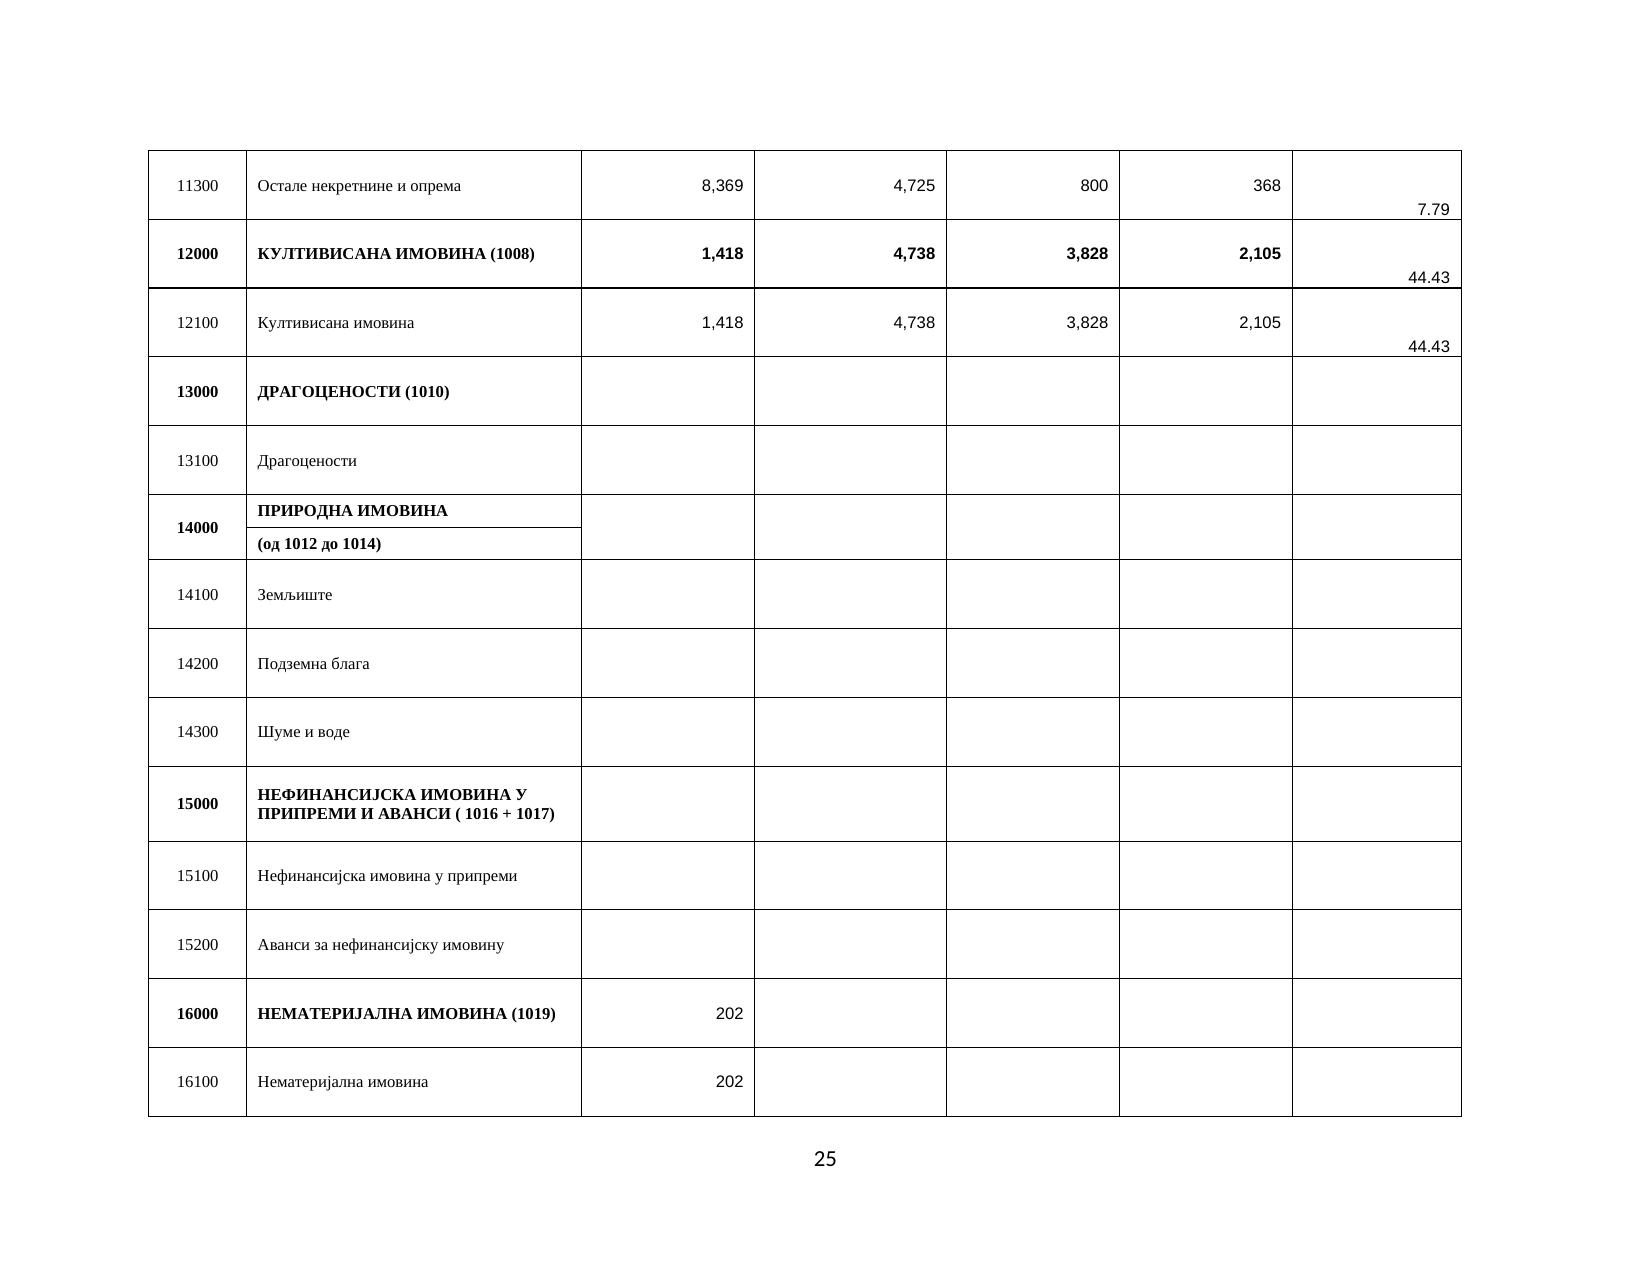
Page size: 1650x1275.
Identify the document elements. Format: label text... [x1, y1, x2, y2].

table_cell [1120, 698, 1292, 766]
table_cell [755, 495, 946, 559]
table_cell [755, 560, 946, 628]
table_cell [1120, 842, 1292, 909]
table_cell НЕМАТЕРИЈАЛНА ИМОВИНА (1019) [247, 979, 581, 1047]
table_cell [1293, 1048, 1461, 1116]
table_cell [1120, 979, 1292, 1047]
table_cell [582, 560, 754, 628]
table_cell [1293, 495, 1461, 559]
table_cell 14200 [149, 629, 246, 697]
table_cell (од 1012 до 1014) [247, 528, 581, 559]
table_cell 14300 [149, 698, 246, 766]
table_cell [947, 357, 1119, 425]
table_cell [947, 1048, 1119, 1116]
table_cell [947, 910, 1119, 978]
table_cell 13100 [149, 426, 246, 494]
table_cell 3,828 [947, 220, 1119, 287]
table_cell 4,738 [755, 220, 946, 287]
table_cell [947, 979, 1119, 1047]
table_cell Шуме и воде [247, 698, 581, 766]
table_cell [1120, 1048, 1292, 1116]
table_cell [582, 910, 754, 978]
table_cell 16000 [149, 979, 246, 1047]
table_cell [755, 629, 946, 697]
table_cell 3,828 [947, 289, 1119, 356]
table_cell 14100 [149, 560, 246, 628]
table_cell 15200 [149, 910, 246, 978]
table_cell 1,418 [582, 289, 754, 356]
table_cell 800 [947, 151, 1119, 219]
table_cell 15000 [149, 767, 246, 841]
table_cell 202 [582, 979, 754, 1047]
table_cell [1120, 560, 1292, 628]
table_cell 13000 [149, 357, 246, 425]
table_cell [947, 698, 1119, 766]
table_cell [755, 426, 946, 494]
table_cell [755, 698, 946, 766]
table_cell [755, 1048, 946, 1116]
table_cell [1120, 910, 1292, 978]
table_cell 16100 [149, 1048, 246, 1116]
table_cell [1120, 426, 1292, 494]
table_cell [1120, 495, 1292, 559]
table_cell 2,105 [1120, 220, 1292, 287]
table_cell [1293, 629, 1461, 697]
table_cell ДРАГОЦЕНОСТИ (1010) [247, 357, 581, 425]
table_cell 4,738 [755, 289, 946, 356]
table_cell [1120, 629, 1292, 697]
table_cell Драгоцености [247, 426, 581, 494]
table_cell 1,418 [582, 220, 754, 287]
table_cell [1293, 767, 1461, 841]
table_cell [582, 842, 754, 909]
table_cell 44.43 [1293, 220, 1461, 287]
table_cell [755, 979, 946, 1047]
table_cell [755, 767, 946, 841]
table_cell Остале некретнине и опрема [247, 151, 581, 219]
table_cell 12100 [149, 289, 246, 356]
table_cell 12000 [149, 220, 246, 287]
table_cell [1293, 698, 1461, 766]
table_cell [1293, 979, 1461, 1047]
table_cell Нефинансијска имовина у припреми [247, 842, 581, 909]
table_cell [1293, 357, 1461, 425]
table_cell [1293, 910, 1461, 978]
table_cell [947, 560, 1119, 628]
table_cell [582, 767, 754, 841]
table_cell [1120, 767, 1292, 841]
table_cell [947, 767, 1119, 841]
table_cell Подземна блага [247, 629, 581, 697]
table_cell 15100 [149, 842, 246, 909]
table_cell [947, 426, 1119, 494]
table_cell 2,105 [1120, 289, 1292, 356]
table_cell 8,369 [582, 151, 754, 219]
table_cell [755, 842, 946, 909]
table_cell Земљиште [247, 560, 581, 628]
table_cell [582, 426, 754, 494]
table_cell 4,725 [755, 151, 946, 219]
table_cell Култивисана имовина [247, 289, 581, 356]
table_cell [582, 357, 754, 425]
table_cell [1293, 560, 1461, 628]
table_cell [582, 495, 754, 559]
table_cell 11300 [149, 151, 246, 219]
table_cell НЕФИНАНСИЈСКА ИМОВИНА У ПРИПРЕМИ И АВАНСИ ( 1016 + 1017) [247, 767, 581, 841]
table_cell ПРИРОДНА ИМОВИНА [247, 495, 581, 527]
table_cell [1293, 842, 1461, 909]
table_cell Аванси за нефинансијску имовину [247, 910, 581, 978]
table_cell [582, 629, 754, 697]
table_cell КУЛТИВИСАНА ИМОВИНА (1008) [247, 220, 581, 287]
table_cell [582, 698, 754, 766]
table_cell [755, 357, 946, 425]
table_cell [947, 495, 1119, 559]
table_cell 7.79 [1293, 151, 1461, 219]
table_cell [755, 910, 946, 978]
table_cell [947, 842, 1119, 909]
table_cell 202 [582, 1048, 754, 1116]
table_cell 368 [1120, 151, 1292, 219]
table_cell [947, 629, 1119, 697]
table_cell [1293, 426, 1461, 494]
table_cell 14000 [149, 495, 246, 559]
table_cell [1120, 357, 1292, 425]
table_cell 44.43 [1293, 289, 1461, 356]
table_cell Нематеријална имовина [247, 1048, 581, 1116]
